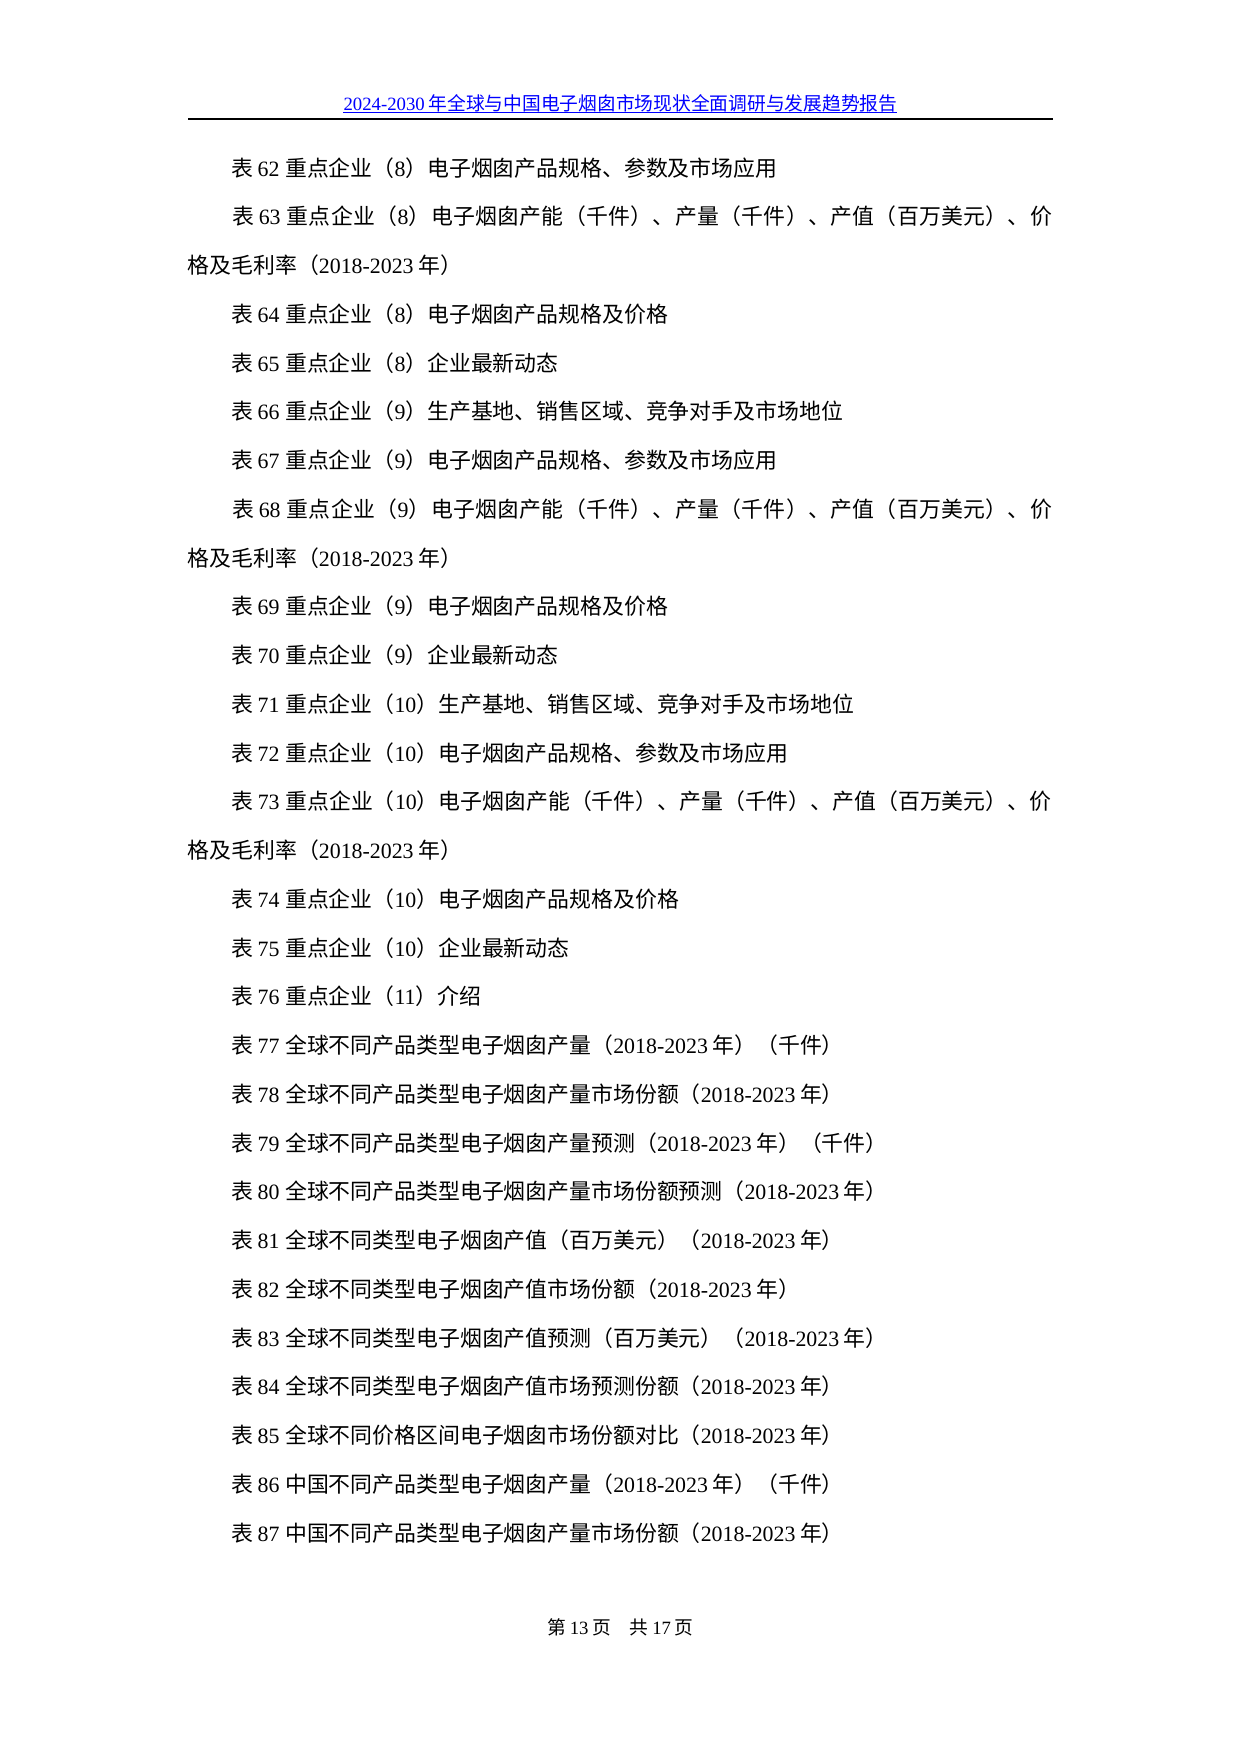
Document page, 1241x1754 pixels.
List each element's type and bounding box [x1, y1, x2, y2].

text [187, 150, 1053, 1548]
